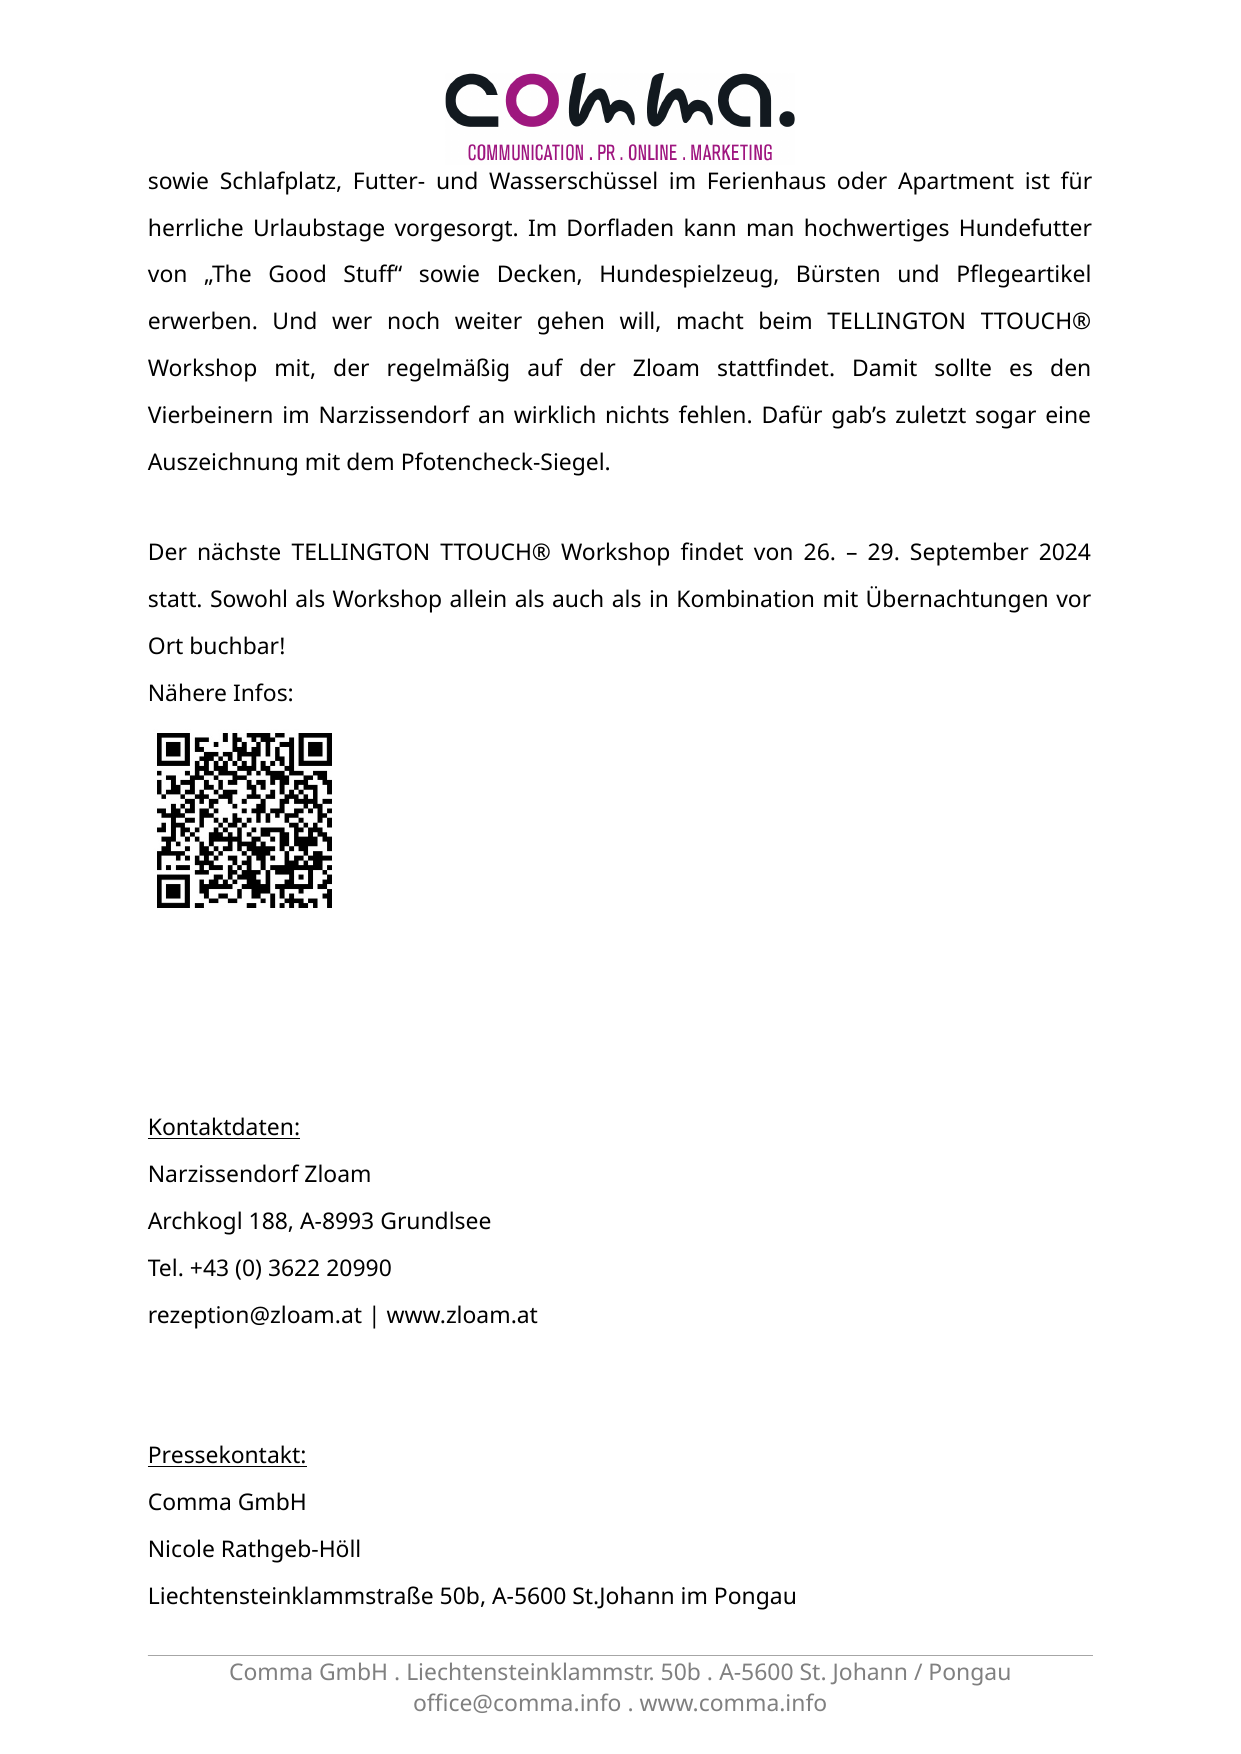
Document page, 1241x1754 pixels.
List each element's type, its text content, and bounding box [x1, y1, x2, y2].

text Tel. +43 (0) 3622 20990 rezeption@zloam.at | www.zloam.at [148, 1252, 1093, 1330]
text Nähere Infos: [148, 676, 1093, 708]
picture [147, 723, 341, 917]
text Kontaktdaten: Narzissendorf Zloam [148, 1111, 1093, 1189]
text Archkogl 188, A-8993 Grundlsee [148, 1205, 1093, 1236]
text Der nächste TELLINGTON TTOUCH® Workshop findet von 26. – 29. September 2024 statt. Sowohl als Workshop allein als auch als in Kombination mit Übernachtungen vor Ort buchbar! [148, 536, 1093, 661]
picture [445, 73, 795, 165]
